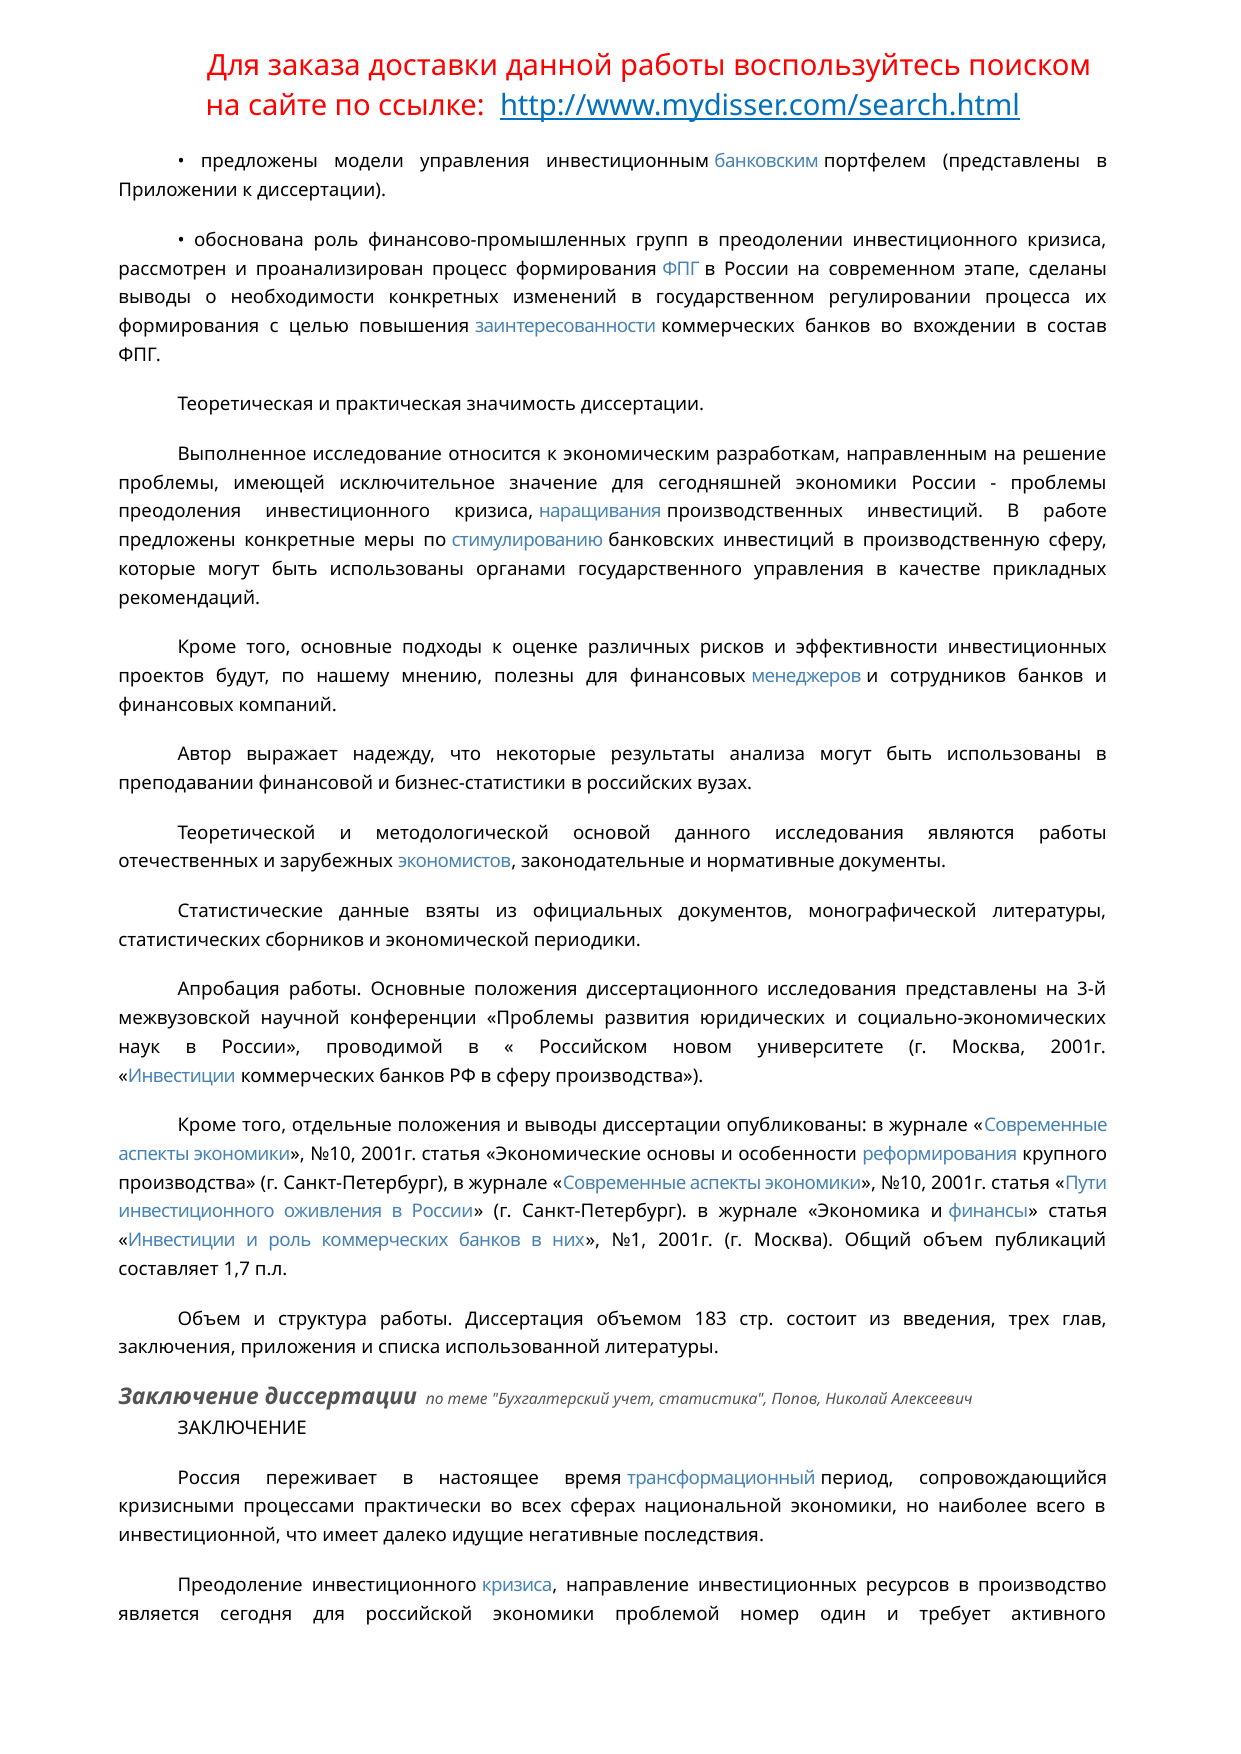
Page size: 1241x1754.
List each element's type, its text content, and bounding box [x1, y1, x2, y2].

subtitle Заключение диссертации по теме "Бухгалтерский учет, статистика", Попов, Николай Алексеевич [118, 1380, 1107, 1411]
